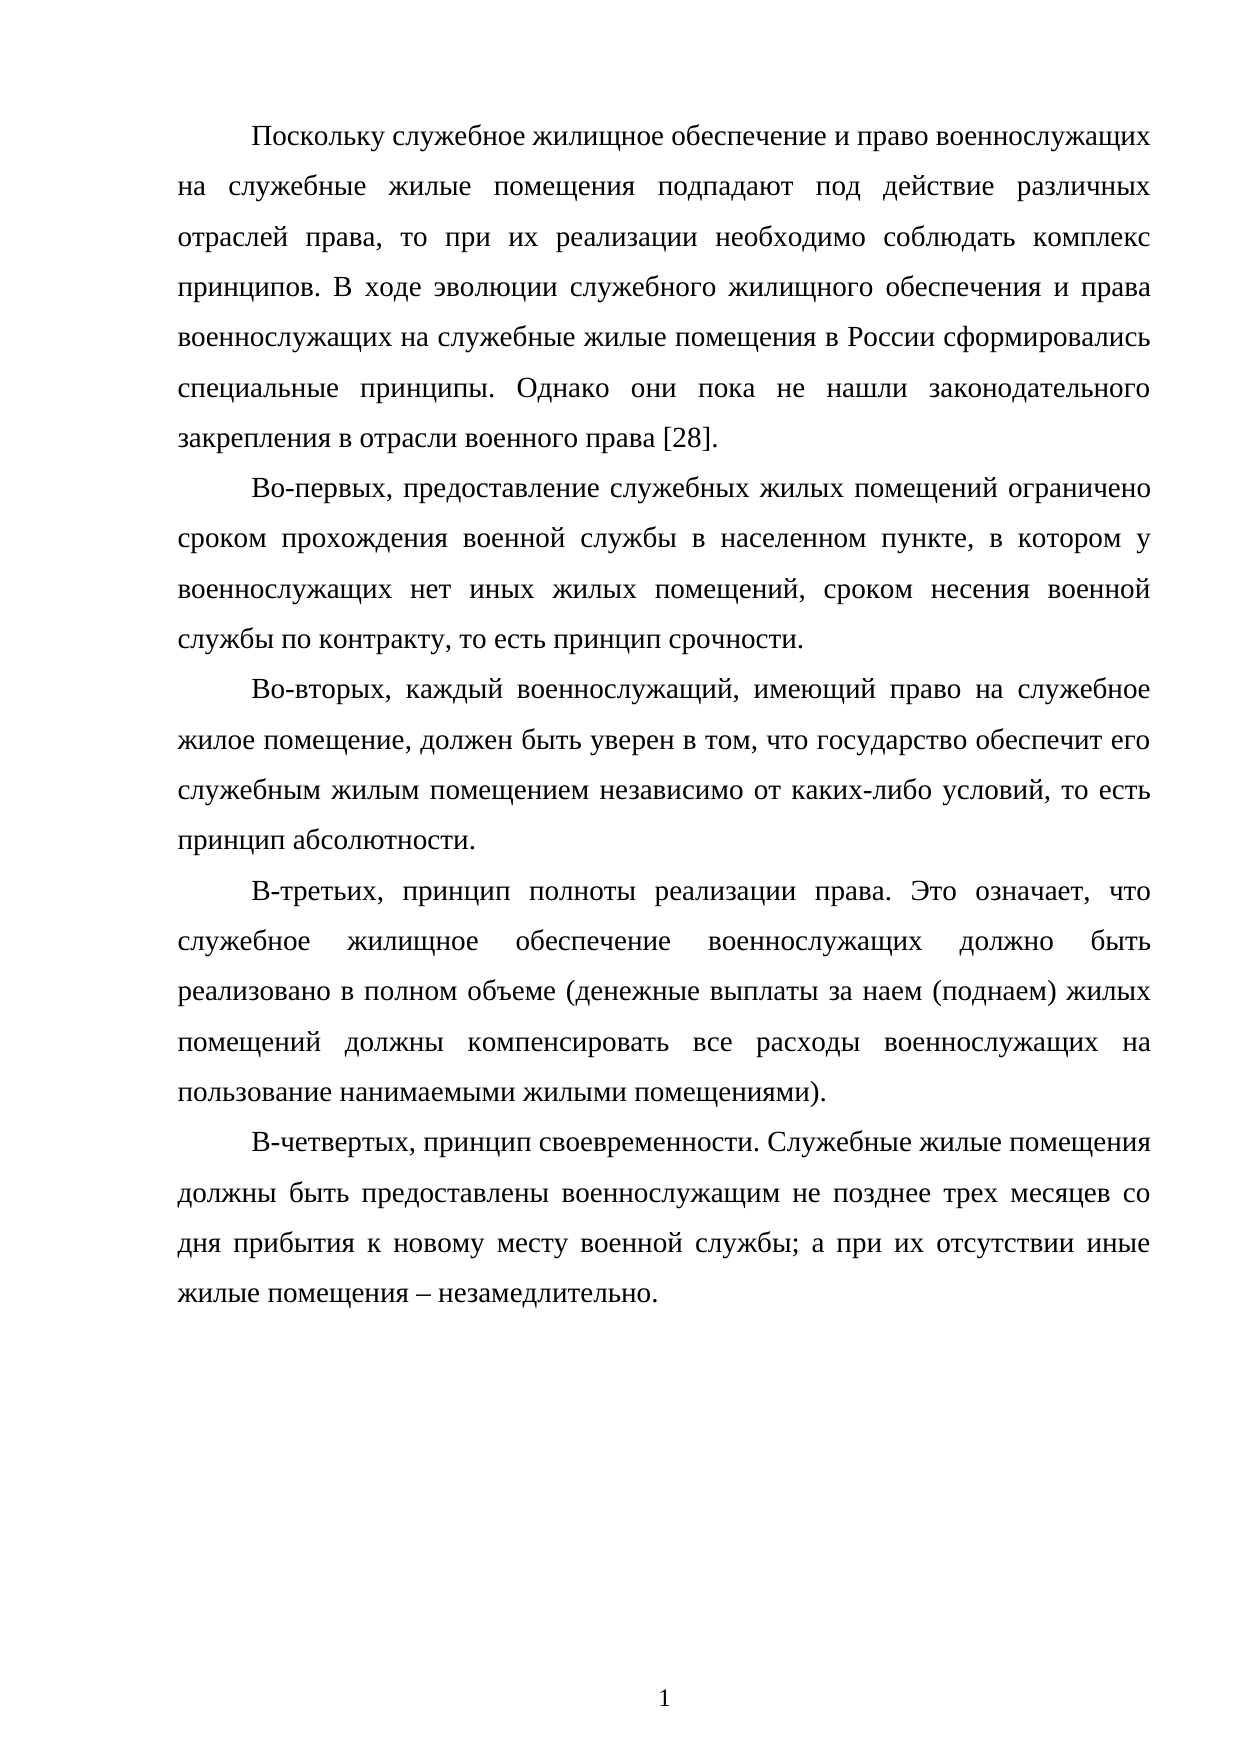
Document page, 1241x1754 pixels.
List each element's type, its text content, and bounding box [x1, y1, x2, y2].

text Во-вторых, каждый военнослужащий, имеющий право на служебное жилое помещение, должен быть уверен в том, что государство обеспечит его служебным жилым помещением независимо от каких-либо условий, то есть принцип абсолютности. [177, 672, 1152, 856]
text В-четвертых, принцип своевременности. Служебные жилые помещения должны быть предоставлены военнослужащим не позднее трех месяцев со дня прибытия к новому месту военной службы; а при их отсутствии иные жилые помещения – незамедлительно. [177, 1124, 1152, 1309]
text Поскольку служебное жилищное обеспечение и право военнослужащих на служебные жилые помещения подпадают под действие различных отраслей права, то при их реализации необходимо соблюдать комплекс принципов. В ходе эволюции служебного жилищного обеспечения и права военнослужащих на служебные жилые помещения в России сформировались специальные принципы. Однако они пока не нашли законодательного закрепления в отрасли военного права [28]. [177, 118, 1152, 453]
text Во-первых, предоставление служебных жилых помещений ограничено сроком прохождения военной службы в населенном пункте, в котором у военнослужащих нет иных жилых помещений, сроком несения военной службы по контракту, то есть принцип срочности. [177, 470, 1152, 655]
text В-третьих, принцип полноты реализации права. Это означает, что служебное жилищное обеспечение военнослужащих должно быть реализовано в полном объеме (денежные выплаты за наем (поднаем) жилых помещений должны компенсировать все расходы военнослужащих на пользование нанимаемыми жилыми помещениями). [177, 873, 1152, 1108]
